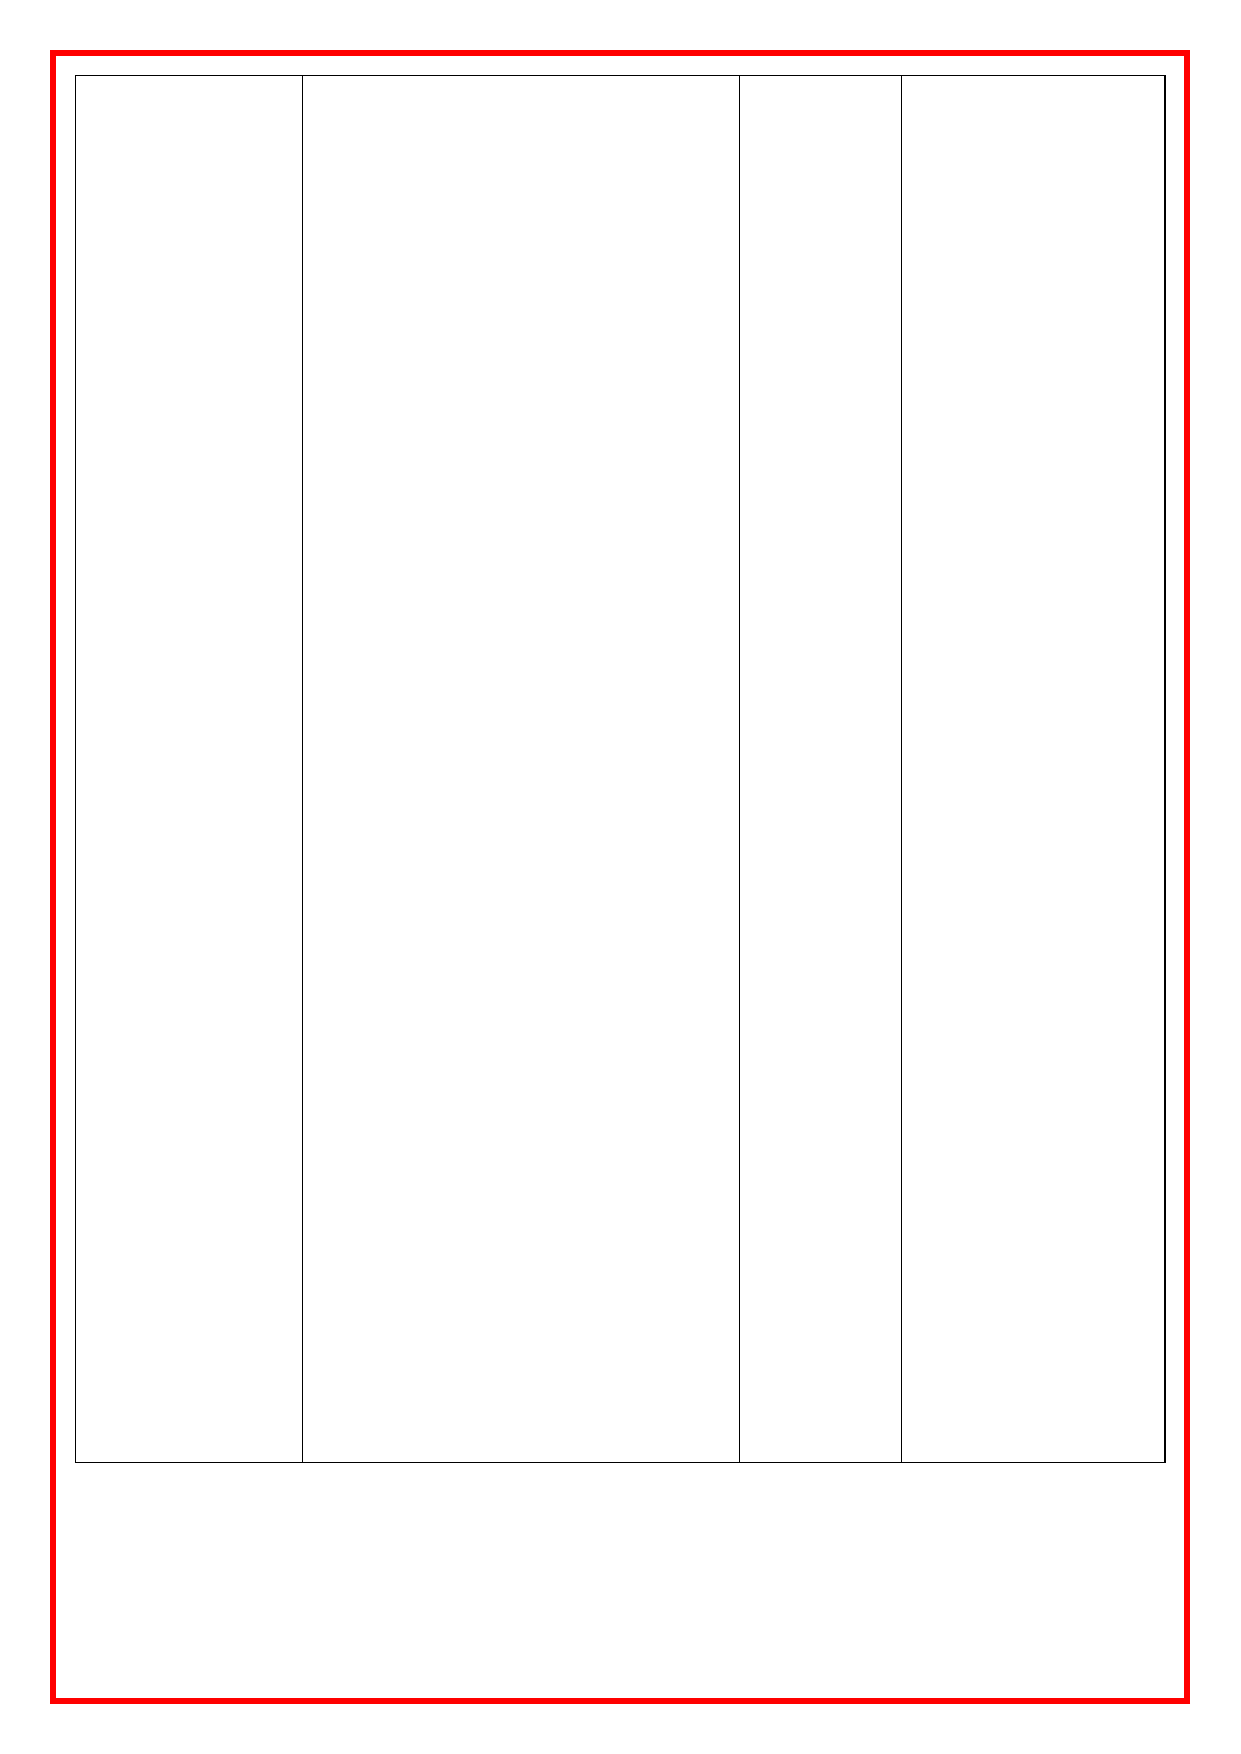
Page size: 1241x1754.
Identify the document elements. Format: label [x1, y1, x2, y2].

table_cell [303, 76, 739, 1462]
table_cell [76, 76, 302, 1462]
table_cell [902, 76, 1164, 1462]
table_cell [740, 76, 901, 1462]
